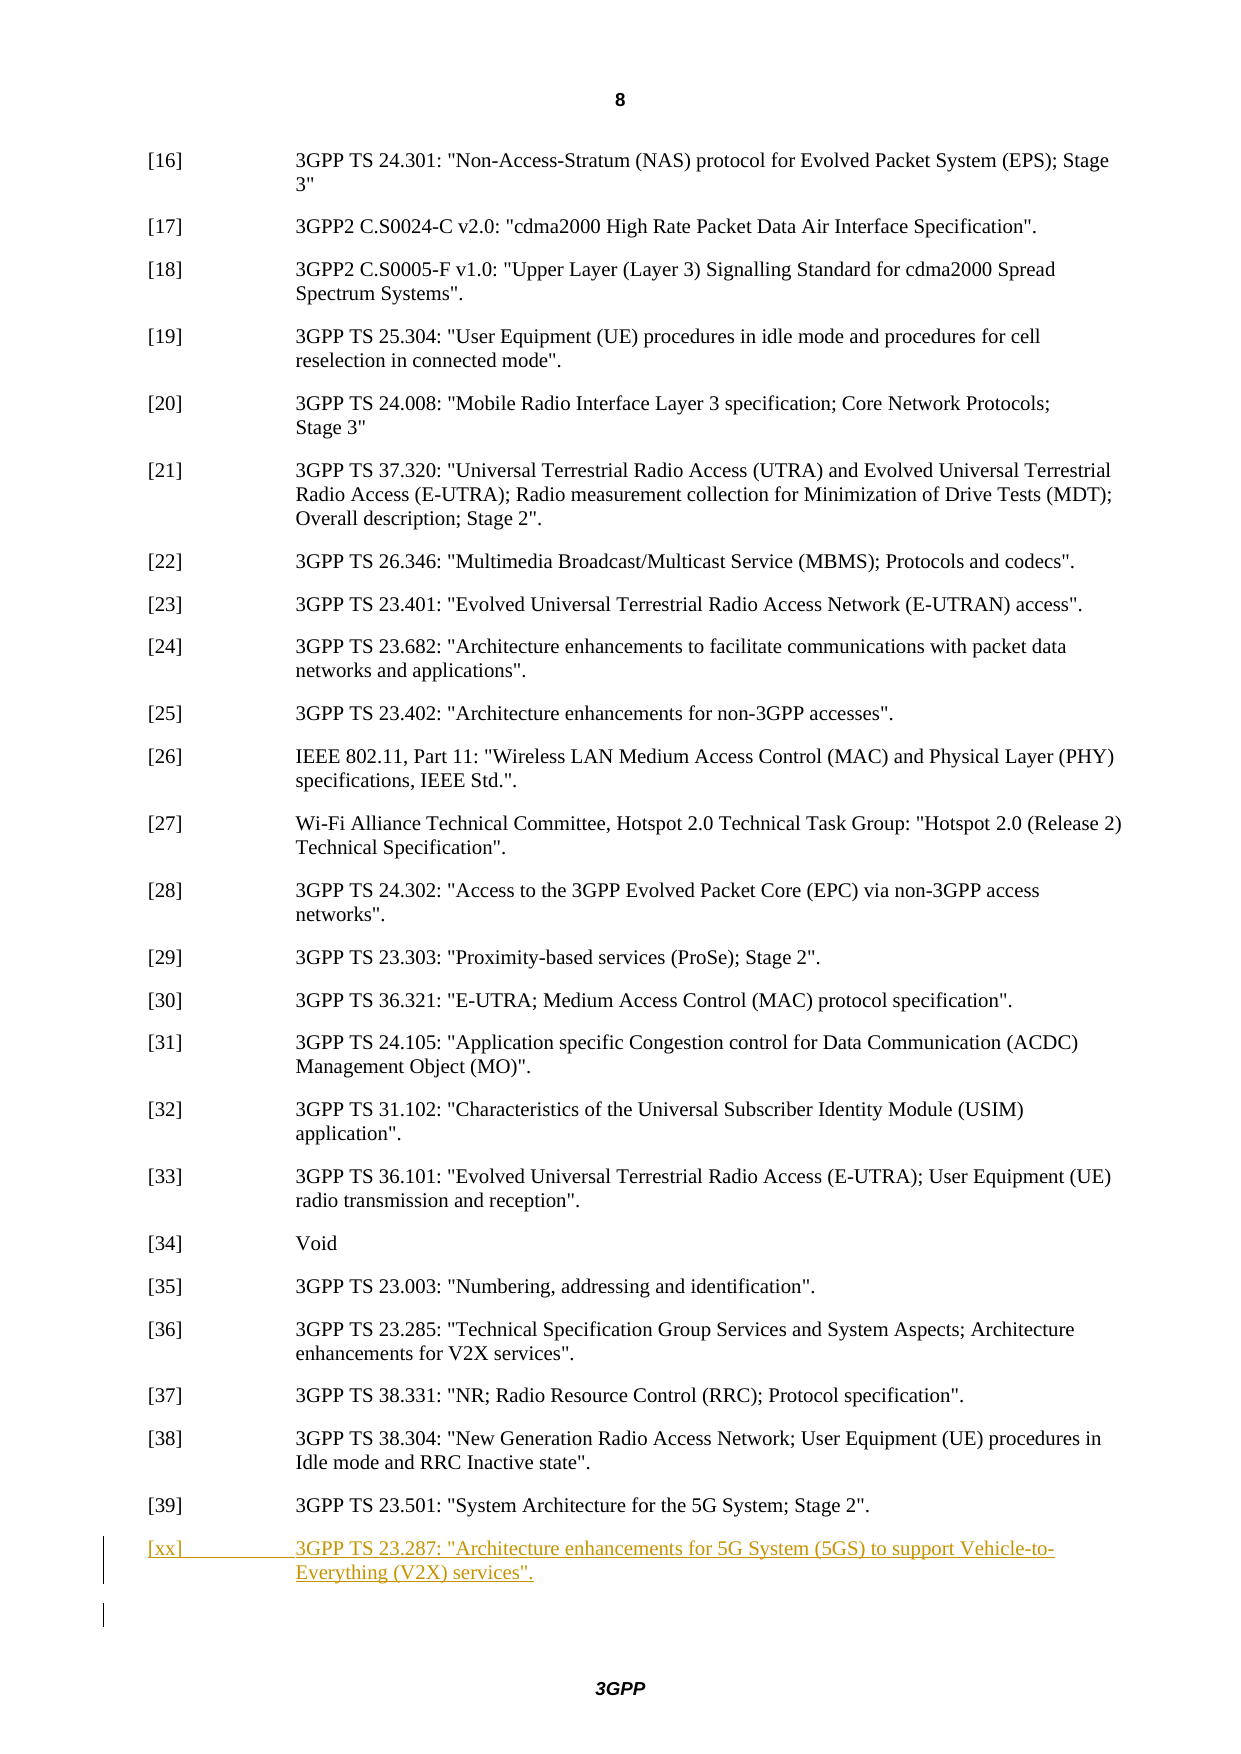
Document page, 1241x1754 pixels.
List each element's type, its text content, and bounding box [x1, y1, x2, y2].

text [36] 3GPP TS 23.285: "Technical Specification Group Services and System Aspects; Architecture enhancements for V2X services". [148, 1317, 1122, 1365]
text [37] 3GPP TS 38.331: "NR; Radio Resource Control (RRC); Protocol specification". [148, 1383, 1122, 1407]
text [18] 3GPP2 C.S0005-F v1.0: "Upper Layer (Layer 3) Signalling Standard for cdma2000 Spread Spectrum Systems". [148, 257, 1122, 305]
text [24] 3GPP TS 23.682: "Architecture enhancements to facilitate communications with packet data networks and applications". [148, 634, 1122, 682]
text [29] 3GPP TS 23.303: "Proximity-based services (ProSe); Stage 2". [148, 945, 1122, 969]
text [20] 3GPP TS 24.008: "Mobile Radio Interface Layer 3 specification; Core Network Protocols; Stage 3" [148, 391, 1122, 439]
text [27] Wi-Fi Alliance Technical Committee, Hotspot 2.0 Technical Task Group: "Hotspot 2.0 (Release 2) Technical Specification". [148, 811, 1122, 859]
text [23] 3GPP TS 23.401: "Evolved Universal Terrestrial Radio Access Network (E-UTRAN) access". [148, 592, 1122, 616]
text [33] 3GPP TS 36.101: "Evolved Universal Terrestrial Radio Access (E-UTRA); User Equipment (UE) radio transmission and reception". [148, 1164, 1122, 1212]
text [30] 3GPP TS 36.321: "E-UTRA; Medium Access Control (MAC) protocol specification". [148, 987, 1122, 1012]
text [22] 3GPP TS 26.346: "Multimedia Broadcast/Multicast Service (MBMS); Protocols and codecs". [148, 549, 1122, 573]
text [32] 3GPP TS 31.102: "Characteristics of the Universal Subscriber Identity Module (USIM) application". [148, 1097, 1122, 1145]
text [28] 3GPP TS 24.302: "Access to the 3GPP Evolved Packet Core (EPC) via non-3GPP access networks". [148, 878, 1122, 926]
text [17] 3GPP2 C.S0024-C v2.0: "cdma2000 High Rate Packet Data Air Interface Specification". [148, 214, 1122, 238]
text [35] 3GPP TS 23.003: "Numbering, addressing and identification". [148, 1274, 1122, 1298]
text [39] 3GPP TS 23.501: "System Architecture for the 5G System; Stage 2". [148, 1493, 1122, 1517]
text [34] Void [148, 1231, 1122, 1255]
text [19] 3GPP TS 25.304: "User Equipment (UE) procedures in idle mode and procedures for cell reselection in connected mode". [148, 324, 1122, 372]
text [38] 3GPP TS 38.304: "New Generation Radio Access Network; User Equipment (UE) procedures in Idle mode and RRC Inactive state". [148, 1426, 1122, 1474]
text [21] 3GPP TS 37.320: "Universal Terrestrial Radio Access (UTRA) and Evolved Universal Terrestrial Radio Access (E-UTRA); Radio measurement collection for Minimization of Drive Tests (MDT); Overall description; Stage 2". [148, 458, 1122, 530]
text [25] 3GPP TS 23.402: "Architecture enhancements for non-3GPP accesses". [148, 701, 1122, 725]
text [31] 3GPP TS 24.105: "Application specific Congestion control for Data Communication (ACDC) Management Object (MO)". [148, 1030, 1122, 1078]
text [26] IEEE 802.11, Part 11: "Wireless LAN Medium Access Control (MAC) and Physical Layer (PHY) specifications, IEEE Std.". [148, 744, 1122, 792]
text [16] 3GPP TS 24.301: "Non-Access-Stratum (NAS) protocol for Evolved Packet System (EPS); Stage 3" [148, 147, 1122, 196]
